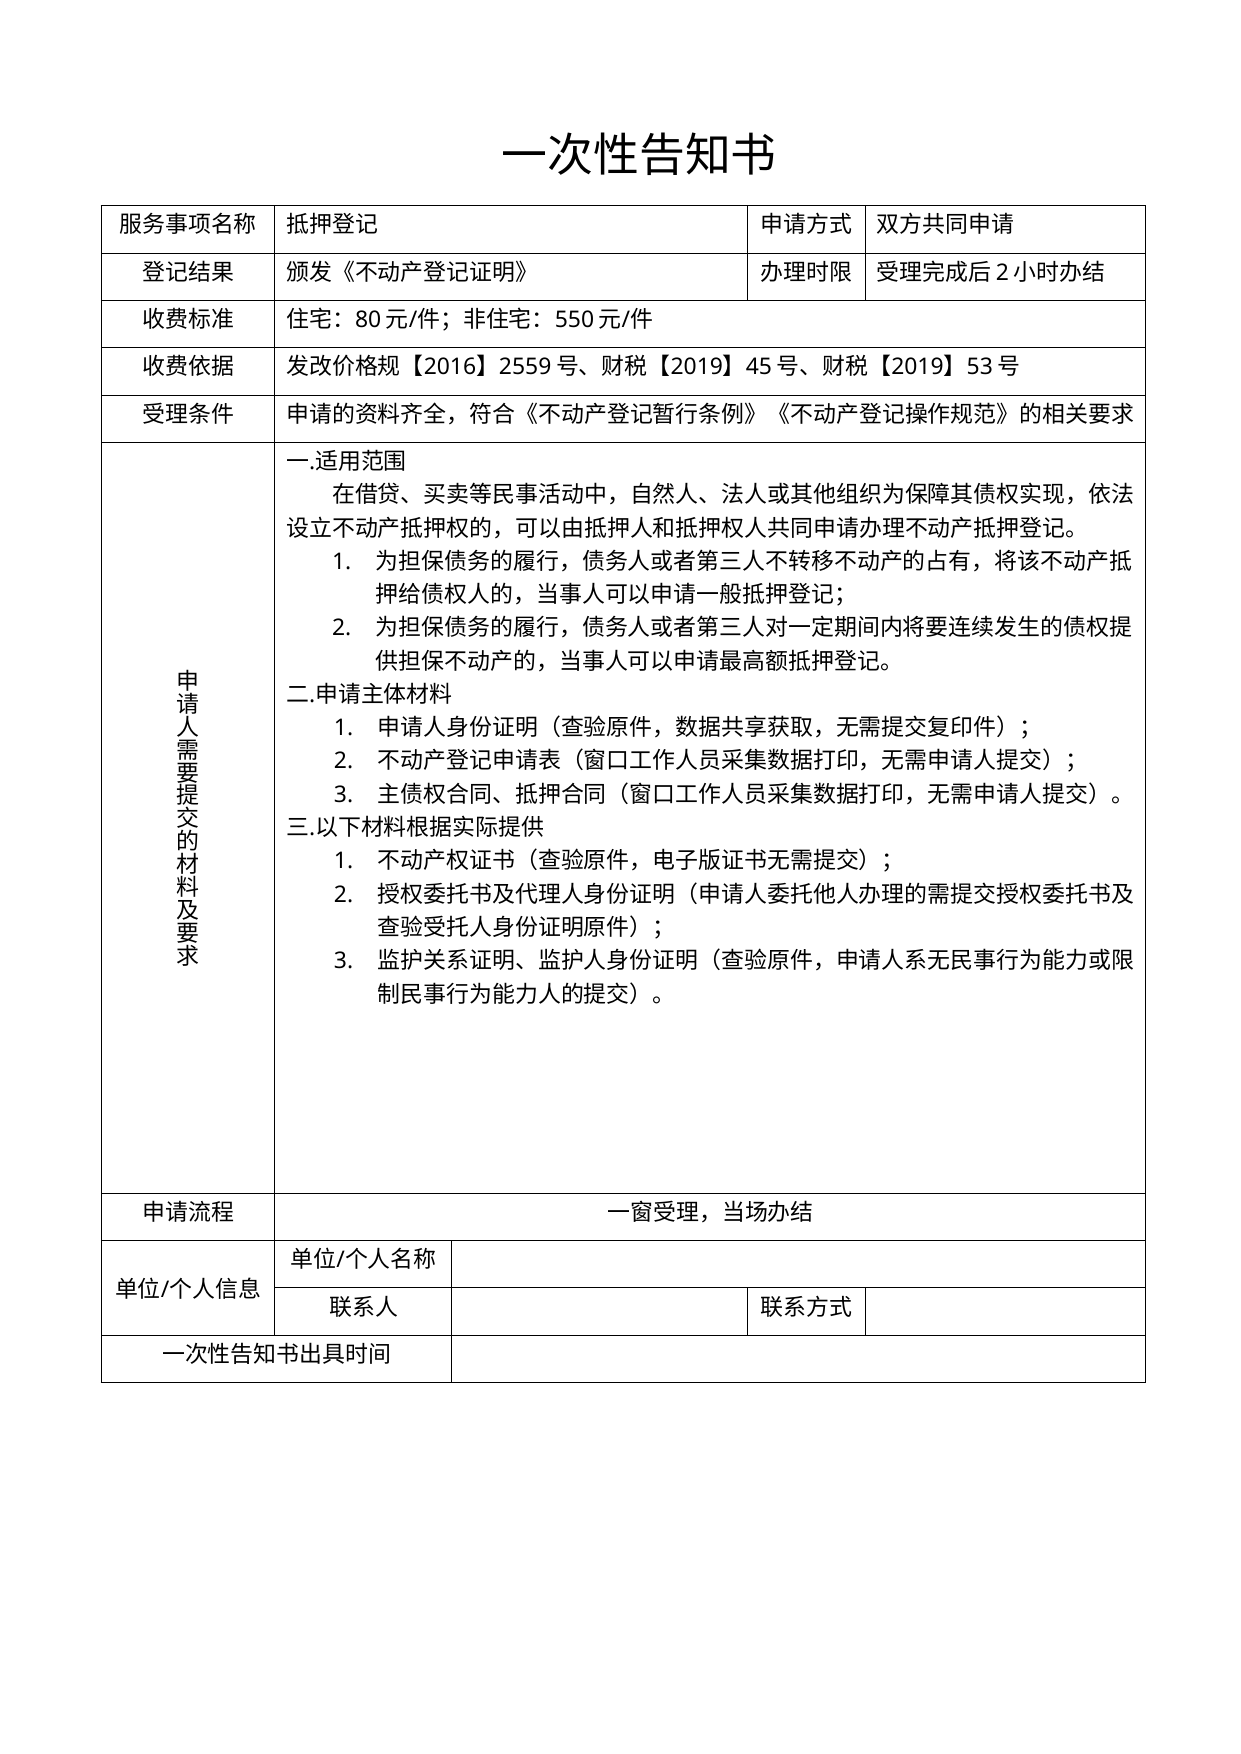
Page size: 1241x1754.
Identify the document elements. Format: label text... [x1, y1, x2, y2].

table_cell 联系方式 [748, 1288, 865, 1334]
table_cell 申请流程 [102, 1194, 274, 1240]
table_header 双方共同申请 [866, 206, 1145, 253]
table_cell 单位/个人名称 [275, 1241, 451, 1287]
table_cell 一次性告知书出具时间 [102, 1336, 451, 1382]
table_cell 单位/个人信息 [102, 1241, 274, 1334]
table_cell [866, 1288, 1145, 1334]
table_cell [452, 1241, 1145, 1287]
table_cell 住宅：80元/件；非住宅：550元/件 [275, 301, 1145, 347]
table_cell 颁发《不动产登记证明》 [275, 254, 747, 300]
table_cell 联系人 [275, 1288, 451, 1334]
table_cell 办理时限 [748, 254, 865, 300]
table_cell 发改价格规【2016】2559号、财税【2019】45号、财税【2019】53号 [275, 348, 1145, 394]
table_cell 申请的资料齐全，符合《不动产登记暂行条例》《不动产登记操作规范》的相关要求 [275, 396, 1145, 442]
table_cell 一.适用范围 在借贷、买卖等民事活动中，自然人、法人或其他组织为保障其债权实现，依法设立不动产抵押权的，可以由抵押人和抵押权人共同申请办理不动产抵押登记。 为担保债务的履行，债务人或者第三人不转移不动产的占有，将该不动产抵押给债权人的，当事人可以申请一般抵押登记； 为担保债务的履行，债务人或者第三人对一定期间内将要连续发生的债权提供担保不动产的，当事人可以申请最高额抵押登记。 二.申请主体材料 申请人身份证明（查验原件，数据共享获取，无需提交复印件）； 不动产登记申请表（窗口工作人员采集数据打印，无需申请人提交）； 主债权合同、抵押合同（窗口工作人员采集数据打印，无需申请人提交）。 三.以下材料根据实际提供 不动产权证书（查验原件，电子版证书无需提交）； 授权委托书及代理人身份证明（申请人委托他人办理的需提交授权委托书及查验受托人身份证明原件）； 监护关系证明、监护人身份证明（查验原件，申请人系无民事行为能力或限制民事行为能力人的提交）。 [275, 443, 1145, 1193]
list 一次性告知书 [150, 118, 1128, 184]
table_cell [452, 1288, 747, 1334]
table_cell 申请人需要提交的材料及要求 [102, 443, 274, 1193]
table_header 申请方式 [748, 206, 865, 253]
table_cell 受理完成后2小时办结 [866, 254, 1145, 300]
table_cell [452, 1336, 1145, 1382]
table_cell 受理条件 [102, 396, 274, 442]
table_cell 一窗受理，当场办结 [275, 1194, 1145, 1240]
table_cell 收费标准 [102, 301, 274, 347]
table_cell 登记结果 [102, 254, 274, 300]
table_header 服务事项名称 [102, 206, 274, 253]
table_cell 收费依据 [102, 348, 274, 394]
table_header 抵押登记 [275, 206, 747, 253]
